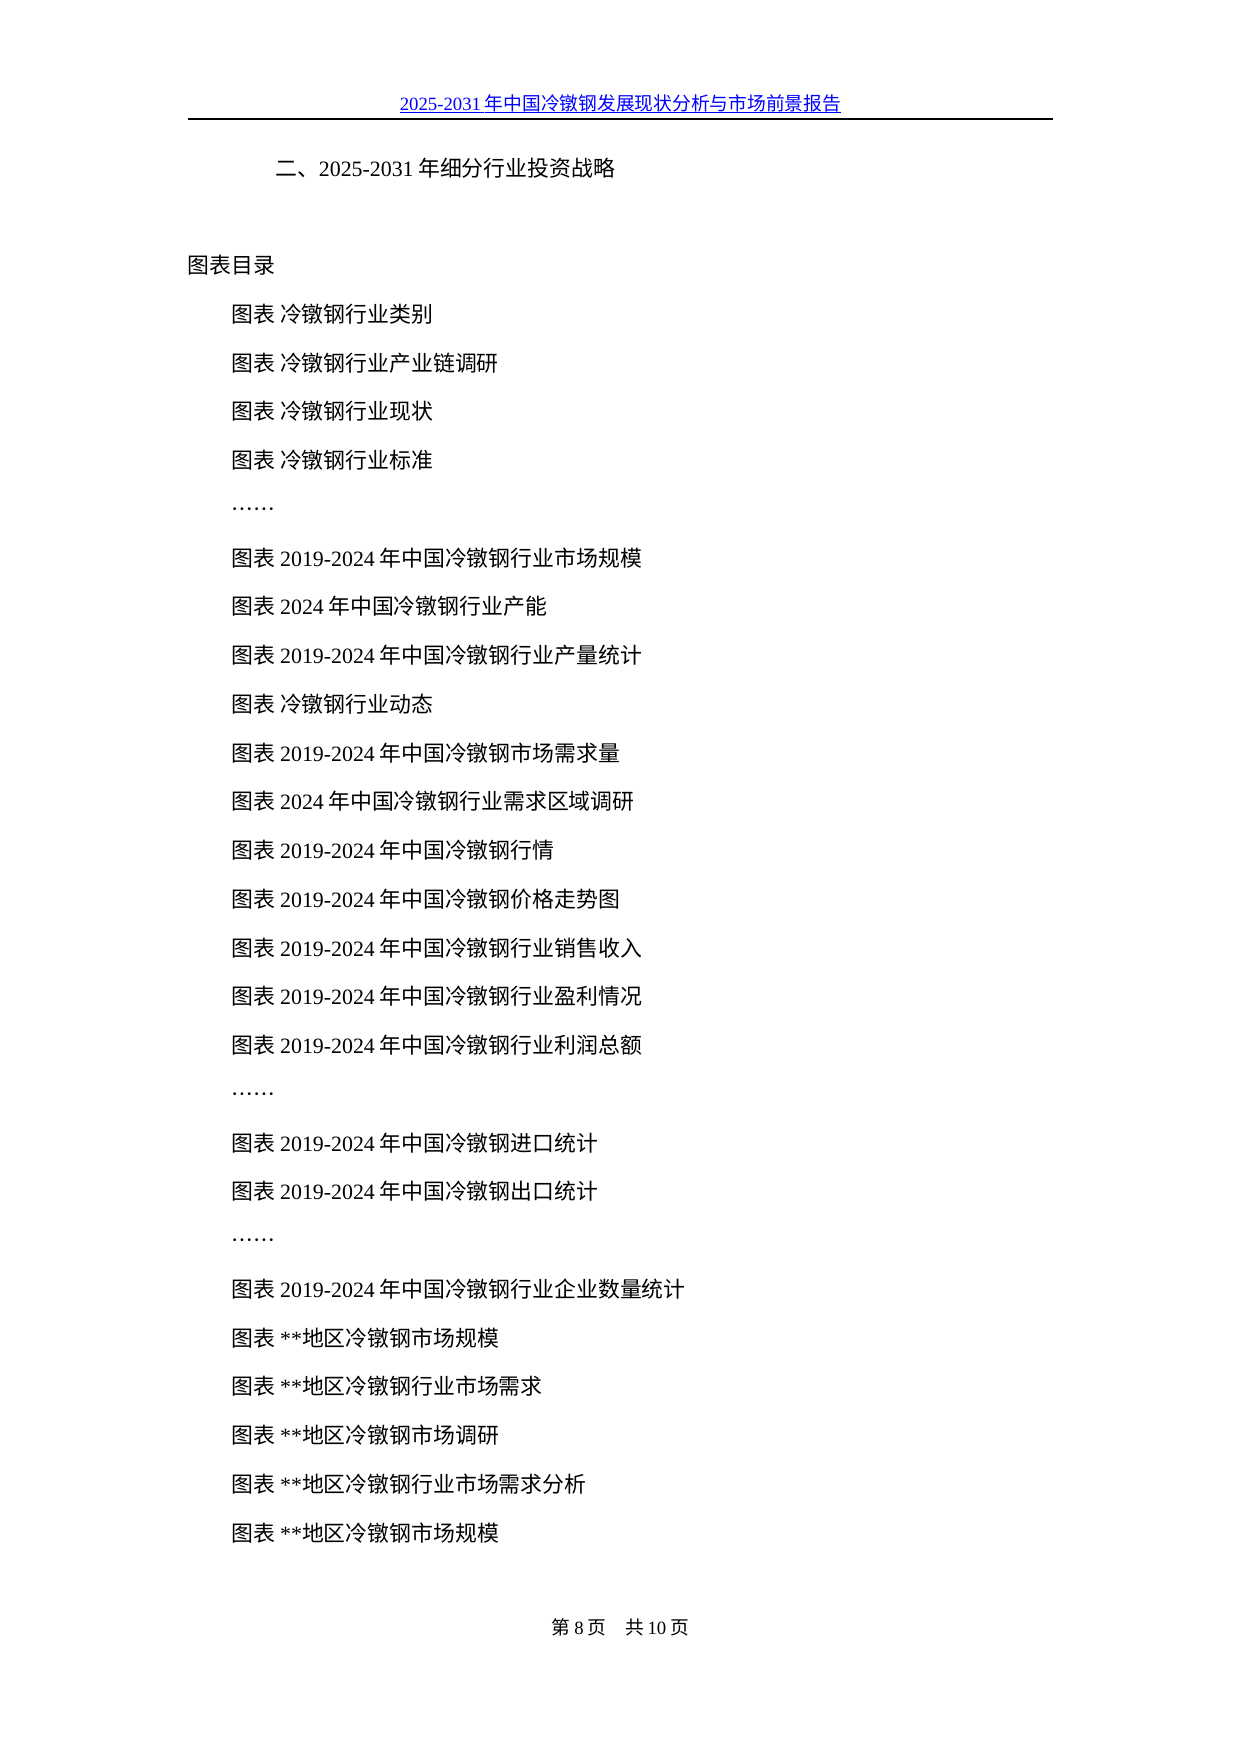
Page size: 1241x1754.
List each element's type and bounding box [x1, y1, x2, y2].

text [187, 150, 1053, 1548]
